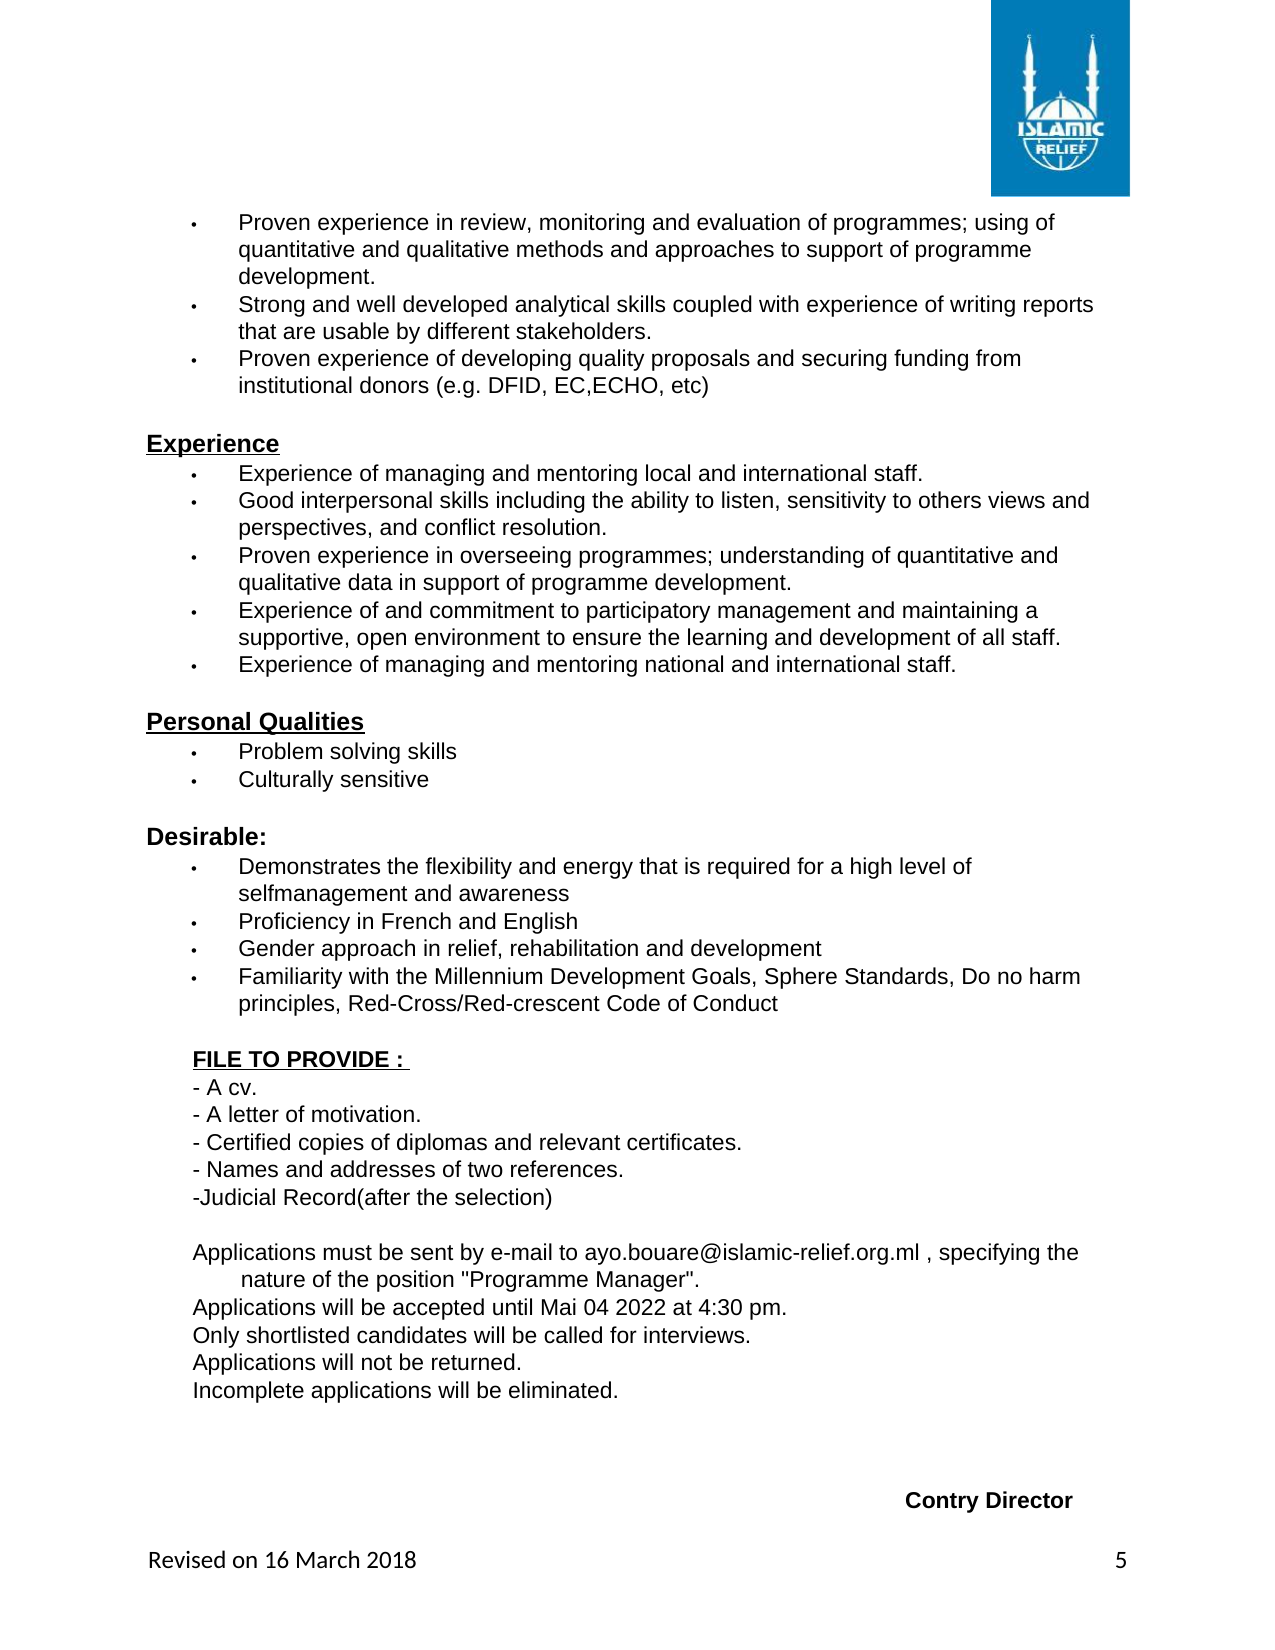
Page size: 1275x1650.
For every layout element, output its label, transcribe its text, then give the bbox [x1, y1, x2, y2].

text Applications will not be returned. [192, 1349, 1127, 1376]
list Problem solving skills [191, 738, 1127, 765]
text Incomplete applications will be eliminated. [192, 1377, 1127, 1403]
text Applications must be sent by e-mail to ayo.bouare@islamic-relief.org.ml , specifying the nature of the position "Programme Manager". [192, 1239, 1127, 1293]
text - A cv. [192, 1074, 1127, 1100]
text Only shortlisted candidates will be called for interviews. [192, 1322, 1127, 1348]
subtitle Personal Qualities [146, 707, 1127, 736]
subtitle Experience [146, 428, 1127, 457]
text FILE TO PROVIDE : [192, 1046, 1127, 1072]
text - Names and addresses of two references. [192, 1156, 1127, 1183]
list Demonstrates the flexibility and energy that is required for a high level of selfmanagement and awareness [191, 853, 1127, 906]
list Proven experience of developing quality proposals and securing funding from institutional donors (e.g. DFID, EC,ECHO, etc) [191, 345, 1127, 399]
text Applications will be accepted until Mai 04 2022 at 4:30 pm. [192, 1294, 1127, 1320]
list Experience of managing and mentoring local and international staff. [191, 459, 1127, 486]
list Experience of and commitment to participatory management and maintaining a supportive, open environment to ensure the learning and development of all staff. [191, 597, 1127, 650]
list Proven experience in overseeing programmes; understanding of quantitative and qualitative data in support of programme development. [191, 542, 1127, 595]
list Familiarity with the Millennium Development Goals, Sphere Standards, Do no harm principles, Red-Cross/Red-crescent Code of Conduct [191, 963, 1127, 1016]
text Desirable: [146, 822, 1127, 851]
picture [1014, 30, 1106, 173]
list Gender approach in relief, rehabilitation and development [191, 935, 1127, 962]
text - Certified copies of diplomas and relevant certificates. [192, 1129, 1127, 1155]
list Strong and well developed analytical skills coupled with experience of writing reports that are usable by different stakeholders. [191, 291, 1127, 344]
text -Judicial Record(after the selection) [192, 1184, 1127, 1210]
text - A letter of motivation. [192, 1101, 1127, 1128]
text Contry Director [192, 1487, 1127, 1513]
list Proven experience in review, monitoring and evaluation of programmes; using of quantitative and qualitative methods and approaches to support of programme development. [191, 209, 1127, 289]
list Experience of managing and mentoring national and international staff. [191, 651, 1127, 678]
list Culturally sensitive [191, 766, 1127, 792]
list Good interpersonal skills including the ability to listen, sensitivity to others views and perspectives, and conflict resolution. [191, 487, 1127, 541]
list Proficiency in French and English [191, 908, 1127, 934]
